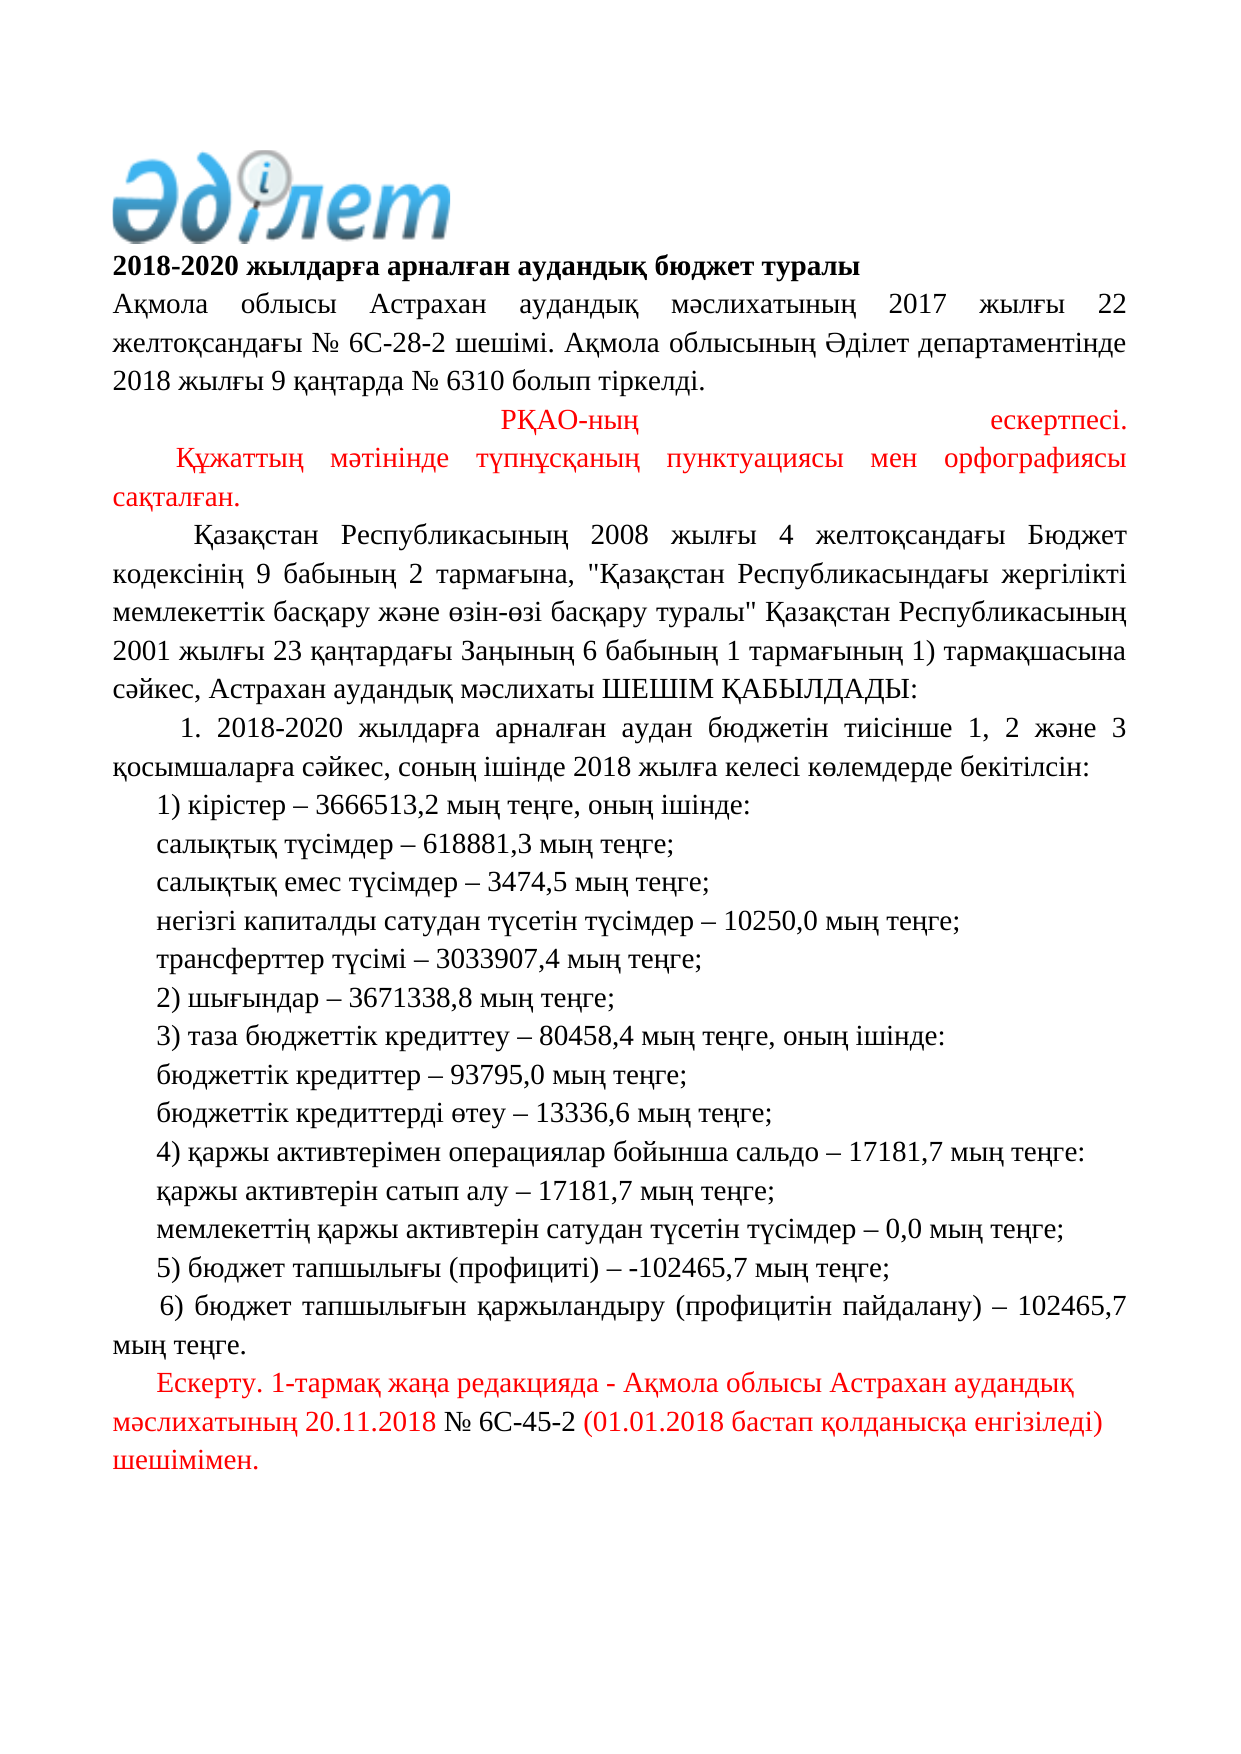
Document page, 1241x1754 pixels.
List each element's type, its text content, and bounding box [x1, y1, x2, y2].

text 4) қаржы активтерімен операциялар бойынша сальдо – 17181,7 мың теңге: [112, 1134, 1128, 1168]
picture [112, 150, 451, 244]
text 2) шығындар – 3671338,8 мың теңге; [112, 980, 1128, 1013]
text трансферттер түсімі – 3033907,4 мың теңге; [112, 941, 1128, 975]
text 1) кірістер – 3666513,2 мың теңге, оның ішінде: [112, 787, 1128, 821]
text 6) бюджет тапшылығын қаржыландыру (профицитін пайдалану) – 102465,7 мың теңге. [112, 1288, 1128, 1360]
text Қазақстан Республикасының 2008 жылғы 4 желтоқсандағы Бюджет кодексінің 9 бабының 2 тармағына, "Қазақстан Республикасындағы жергілікті мемлекеттік басқару және өзін-өзі басқару туралы" Қазақстан Республикасының 2001 жылғы 23 қаңтардағы Заңының 6 бабының 1 тармағының 1) тармақшасына сәйкес, Астрахан аудандық мәслихаты ШЕШІМ ҚАБЫЛДАДЫ: [112, 517, 1128, 705]
text негізгі капиталды сатудан түсетін түсімдер – 10250,0 мың теңге; [112, 903, 1128, 936]
text Ескерту. 1-тармақ жаңа редакцияда - Ақмола облысы Астрахан аудандық мәслихатының 20.11.2018 № 6С-45-2 (01.01.2018 бастап қолданысқа енгізіледі) шешімімен. [112, 1365, 1128, 1506]
text Ақмола облысы Астрахан аудандық мәслихатының 2017 жылғы 22 желтоқсандағы № 6С-28-2 шешімі. Ақмола облысының Әділет департаментінде 2018 жылғы 9 қаңтарда № 6310 болып тіркелді. [112, 286, 1128, 397]
text салықтық түсімдер – 618881,3 мың теңге; [112, 826, 1128, 859]
text бюджеттік кредиттерді өтеу – 13336,6 мың теңге; [112, 1096, 1128, 1129]
text салықтық емес түсімдер – 3474,5 мың теңге; [112, 864, 1128, 898]
text РҚАО-ның ескертпесі. Құжаттың мәтінінде түпнұсқаның пунктуациясы мен орфографиясы сақталған. [112, 402, 1128, 512]
text 5) бюджет тапшылығы (профициті) – -102465,7 мың теңге; [112, 1250, 1128, 1283]
text 3) таза бюджеттік кредиттеу – 80458,4 мың теңге, оның ішінде: [112, 1018, 1128, 1052]
text қаржы активтерін сатып алу – 17181,7 мың теңге; [112, 1173, 1128, 1206]
text 1. 2018-2020 жылдарға арналған аудан бюджетін тиісінше 1, 2 және 3 қосымшаларға сәйкес, соның ішінде 2018 жылға келесі көлемдерде бекітілсін: [112, 710, 1128, 782]
text мемлекеттің қаржы активтерін сатудан түсетін түсімдер – 0,0 мың теңге; [112, 1211, 1128, 1245]
text 2018-2020 жылдарға арналған аудандық бюджет туралы [112, 248, 1128, 281]
text бюджеттік кредиттер – 93795,0 мың теңге; [112, 1057, 1128, 1091]
